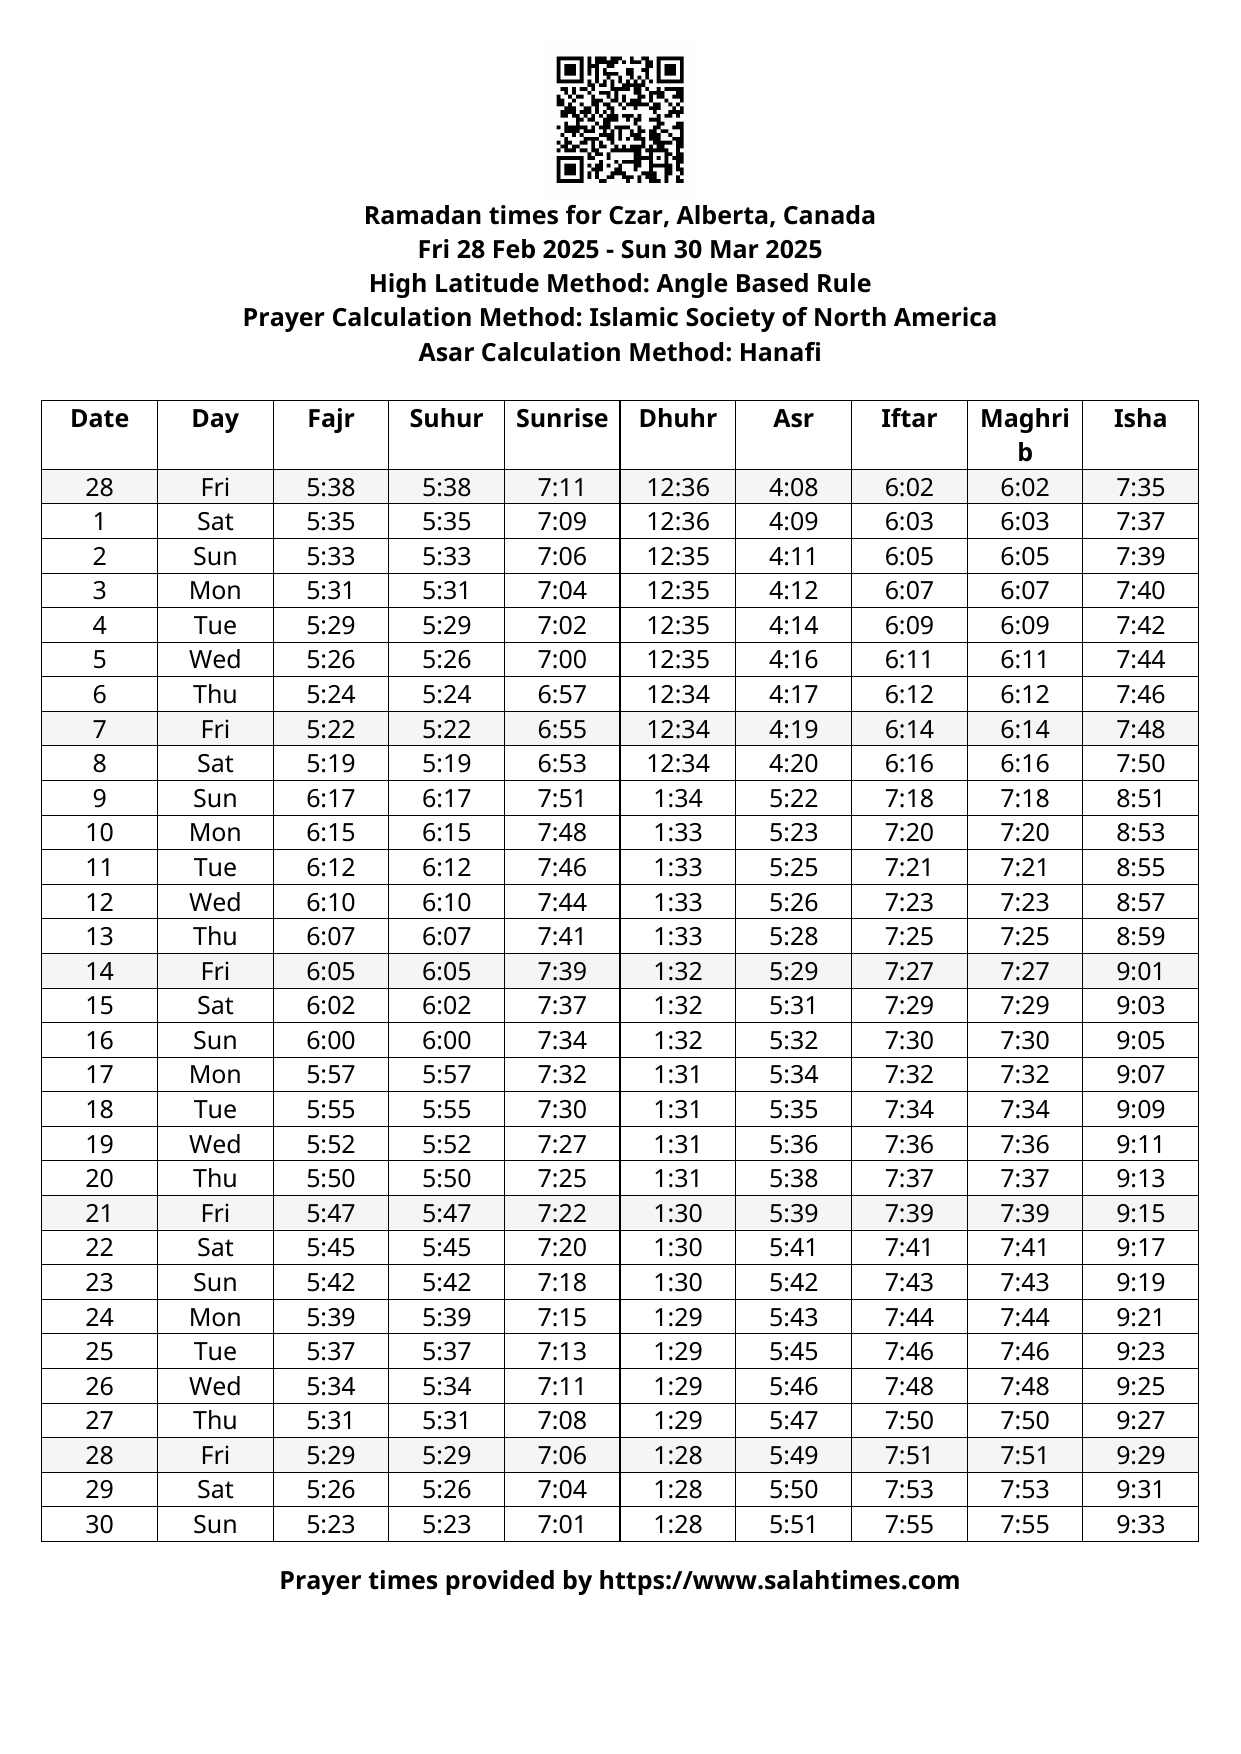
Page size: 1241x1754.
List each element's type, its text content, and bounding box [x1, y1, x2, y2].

table_cell 4 [42, 608, 157, 642]
table_cell 5:41 [736, 1231, 851, 1264]
table_cell 6:02 [852, 470, 967, 503]
table_cell 5:37 [274, 1334, 388, 1368]
table_cell 5:45 [389, 1231, 504, 1264]
table_header Date [42, 401, 157, 469]
table_cell 5:45 [736, 1334, 851, 1368]
table_cell 21 [42, 1196, 157, 1229]
table_cell 7:06 [505, 539, 619, 572]
table_cell 5:52 [274, 1127, 388, 1160]
table_cell 5:52 [389, 1127, 504, 1160]
table_cell 1:33 [621, 850, 735, 884]
table_cell Mon [158, 574, 273, 607]
table_cell 5:38 [389, 470, 504, 503]
table_cell 5:57 [274, 1058, 388, 1091]
table_cell 5:42 [736, 1265, 851, 1299]
table_cell Tue [158, 608, 273, 642]
table_cell 6:55 [505, 712, 619, 745]
table_cell 7:30 [505, 1092, 619, 1126]
table_cell 1:33 [621, 919, 735, 953]
table_cell 7:20 [968, 816, 1082, 849]
table_cell 6:00 [389, 1023, 504, 1057]
table_cell 27 [42, 1404, 157, 1437]
table_cell 6:03 [968, 504, 1082, 538]
table_cell 5:34 [274, 1369, 388, 1402]
table_cell 8:59 [1083, 919, 1198, 953]
table_cell 7:00 [505, 643, 619, 676]
table_cell 29 [42, 1473, 157, 1506]
table_cell 12 [42, 885, 157, 918]
table_cell 6:14 [852, 712, 967, 745]
table_cell 7:48 [505, 816, 619, 849]
table_cell 5:39 [736, 1196, 851, 1229]
table_cell Sun [158, 781, 273, 814]
table_cell 5:45 [274, 1231, 388, 1264]
table_cell 7:35 [1083, 470, 1198, 503]
table_header Day [158, 401, 273, 469]
table_cell 7:20 [505, 1231, 619, 1264]
table_cell 7:44 [1083, 643, 1198, 676]
table_cell 5:38 [736, 1161, 851, 1195]
table_cell 7 [42, 712, 157, 745]
table_cell 12:34 [621, 677, 735, 711]
table_cell Sat [158, 1231, 273, 1264]
table_cell 7:48 [852, 1369, 967, 1402]
table_cell 7:44 [968, 1300, 1082, 1333]
table_cell 9:27 [1083, 1404, 1198, 1437]
table_cell 1:29 [621, 1300, 735, 1333]
table_cell 7:25 [505, 1161, 619, 1195]
table_cell 5:35 [736, 1092, 851, 1126]
table_header Isha [1083, 401, 1198, 469]
table_cell 17 [42, 1058, 157, 1091]
table_cell 6:12 [852, 677, 967, 711]
table_cell 8 [42, 746, 157, 780]
table_cell 18 [42, 1092, 157, 1126]
table_cell 7:23 [852, 885, 967, 918]
table_cell 5:49 [736, 1438, 851, 1472]
table_cell Wed [158, 1369, 273, 1402]
table_header Fajr [274, 401, 388, 469]
table_cell Thu [158, 919, 273, 953]
table_cell 6:10 [389, 885, 504, 918]
table_cell 6:12 [274, 850, 388, 884]
table_cell 4:09 [736, 504, 851, 538]
table_cell 7:42 [1083, 608, 1198, 642]
table_cell 7:40 [1083, 574, 1198, 607]
table_cell 6:17 [274, 781, 388, 814]
table_cell 5:50 [389, 1161, 504, 1195]
table_cell 6:11 [852, 643, 967, 676]
table_cell 6:02 [274, 989, 388, 1022]
table_cell 7:39 [852, 1196, 967, 1229]
table_cell 7:36 [968, 1127, 1082, 1160]
table_cell Mon [158, 816, 273, 849]
table_cell 7:44 [505, 885, 619, 918]
table_cell 5:55 [274, 1092, 388, 1126]
table_cell 3 [42, 574, 157, 607]
table_cell 7:43 [968, 1265, 1082, 1299]
table_cell 5:29 [389, 1438, 504, 1472]
table_cell 5:26 [389, 1473, 504, 1506]
table_cell Thu [158, 1404, 273, 1437]
table_cell 14 [42, 954, 157, 987]
table_cell 7:27 [505, 1127, 619, 1160]
table_cell 6:14 [968, 712, 1082, 745]
table_cell 12:36 [621, 470, 735, 503]
table_cell 5:31 [389, 1404, 504, 1437]
table_cell 5:22 [274, 712, 388, 745]
table_cell 7:41 [505, 919, 619, 953]
table_cell 4:17 [736, 677, 851, 711]
table_cell 9 [42, 781, 157, 814]
table_cell 5:25 [736, 850, 851, 884]
table_cell 1:32 [621, 989, 735, 1022]
table_cell 5:19 [274, 746, 388, 780]
table_cell 7:46 [1083, 677, 1198, 711]
table_cell 5:42 [274, 1265, 388, 1299]
table_cell 6:00 [274, 1023, 388, 1057]
table_cell 7:25 [968, 919, 1082, 953]
table_cell Thu [158, 1161, 273, 1195]
table_cell 6:05 [852, 539, 967, 572]
table_cell 2 [42, 539, 157, 572]
table_cell 1:28 [621, 1507, 735, 1541]
table_cell 1:31 [621, 1058, 735, 1091]
table_cell 5:24 [389, 677, 504, 711]
table_cell 5:50 [274, 1161, 388, 1195]
table_cell Sat [158, 989, 273, 1022]
table_cell Mon [158, 1058, 273, 1091]
table_cell 11 [42, 850, 157, 884]
table_cell 22 [42, 1231, 157, 1264]
table_cell 7:37 [505, 989, 619, 1022]
table_cell 9:29 [1083, 1438, 1198, 1472]
table_cell 5:34 [736, 1058, 851, 1091]
table_cell 1:31 [621, 1161, 735, 1195]
table_cell 6:07 [274, 919, 388, 953]
table_cell 7:22 [505, 1196, 619, 1229]
table_cell 1:31 [621, 1092, 735, 1126]
table_cell 5:38 [274, 470, 388, 503]
table_cell 1:28 [621, 1438, 735, 1472]
table_cell 28 [42, 470, 157, 503]
table_cell Tue [158, 1092, 273, 1126]
table_cell 5:29 [389, 608, 504, 642]
text Asar Calculation Method: Hanafi [42, 334, 1198, 368]
table_cell 7:02 [505, 608, 619, 642]
table_cell Fri [158, 470, 273, 503]
table_cell 5:31 [389, 574, 504, 607]
table_cell 7:44 [852, 1300, 967, 1333]
table_cell 6:16 [852, 746, 967, 780]
table_cell 5:23 [274, 1507, 388, 1541]
text Ramadan times for Czar, Alberta, Canada [42, 198, 1198, 232]
table_cell 1 [42, 504, 157, 538]
table_cell 6:12 [968, 677, 1082, 711]
table_cell 5 [42, 643, 157, 676]
table_cell 5:31 [274, 1404, 388, 1437]
table_cell 1:33 [621, 885, 735, 918]
table_cell 4:20 [736, 746, 851, 780]
table_cell 7:55 [968, 1507, 1082, 1541]
table_cell 26 [42, 1369, 157, 1402]
table_cell 5:23 [736, 816, 851, 849]
table_cell 4:14 [736, 608, 851, 642]
table_cell 6:05 [968, 539, 1082, 572]
table_cell 1:30 [621, 1196, 735, 1229]
table_cell 9:31 [1083, 1473, 1198, 1506]
table_cell 4:12 [736, 574, 851, 607]
table_cell 6:15 [274, 816, 388, 849]
table_cell 20 [42, 1161, 157, 1195]
table_cell 6:11 [968, 643, 1082, 676]
table_cell 6:09 [852, 608, 967, 642]
table_cell Wed [158, 643, 273, 676]
table_cell 7:51 [968, 1438, 1082, 1472]
table_cell 7:13 [505, 1334, 619, 1368]
table_cell 7:41 [852, 1231, 967, 1264]
table_cell 12:35 [621, 539, 735, 572]
table_cell 5:26 [736, 885, 851, 918]
table_cell 7:25 [852, 919, 967, 953]
table_cell 8:53 [1083, 816, 1198, 849]
table_cell 1:28 [621, 1473, 735, 1506]
text Prayer Calculation Method: Islamic Society of North America [42, 300, 1198, 334]
table_cell 7:46 [505, 850, 619, 884]
table_cell 7:21 [968, 850, 1082, 884]
text Fri 28 Feb 2025 - Sun 30 Mar 2025 [42, 232, 1198, 266]
table_header Maghrib [968, 401, 1082, 469]
table_cell 7:48 [1083, 712, 1198, 745]
table_cell 7:41 [968, 1231, 1082, 1264]
picture [542, 41, 699, 198]
table_cell 7:48 [968, 1369, 1082, 1402]
table_header Sunrise [505, 401, 619, 469]
table_cell 5:28 [736, 919, 851, 953]
table_cell 6:15 [389, 816, 504, 849]
table_cell 6:17 [389, 781, 504, 814]
table_cell Tue [158, 1334, 273, 1368]
table_cell 7:23 [968, 885, 1082, 918]
table_cell 5:50 [736, 1473, 851, 1506]
table_cell 5:19 [389, 746, 504, 780]
table_cell 9:01 [1083, 954, 1198, 987]
table_cell 7:06 [505, 1438, 619, 1472]
table_header Dhuhr [621, 401, 735, 469]
table_cell 5:39 [389, 1300, 504, 1333]
table_cell 7:27 [852, 954, 967, 987]
table_cell 1:32 [621, 954, 735, 987]
table_cell 5:24 [274, 677, 388, 711]
table_cell Wed [158, 885, 273, 918]
table_cell 7:11 [505, 470, 619, 503]
table_cell 9:17 [1083, 1231, 1198, 1264]
table_cell 5:23 [389, 1507, 504, 1541]
table_cell 7:46 [852, 1334, 967, 1368]
table_cell 7:27 [968, 954, 1082, 987]
table_cell 10 [42, 816, 157, 849]
table_cell 8:55 [1083, 850, 1198, 884]
table_cell 7:20 [852, 816, 967, 849]
table_cell 7:36 [852, 1127, 967, 1160]
table_cell 1:29 [621, 1369, 735, 1402]
table_cell 13 [42, 919, 157, 953]
text High Latitude Method: Angle Based Rule [42, 266, 1198, 300]
table_cell 7:30 [968, 1023, 1082, 1057]
table_cell 5:47 [274, 1196, 388, 1229]
table_cell 5:26 [274, 1473, 388, 1506]
table_header Iftar [852, 401, 967, 469]
table_cell 7:30 [852, 1023, 967, 1057]
table_cell 5:22 [736, 781, 851, 814]
table_cell 5:42 [389, 1265, 504, 1299]
table_cell Sat [158, 746, 273, 780]
table_cell 5:35 [389, 504, 504, 538]
table_cell Tue [158, 850, 273, 884]
table_cell 4:11 [736, 539, 851, 572]
table_cell 6:10 [274, 885, 388, 918]
table_cell Fri [158, 1196, 273, 1229]
table_cell 6:07 [852, 574, 967, 607]
table_cell 1:30 [621, 1265, 735, 1299]
table_cell 16 [42, 1023, 157, 1057]
table_cell 1:30 [621, 1231, 735, 1264]
table_cell 7:08 [505, 1404, 619, 1437]
table_cell 7:29 [852, 989, 967, 1022]
table_cell 9:23 [1083, 1334, 1198, 1368]
table_cell 30 [42, 1507, 157, 1541]
table_cell 7:21 [852, 850, 967, 884]
table_cell 9:25 [1083, 1369, 1198, 1402]
table_cell 7:53 [852, 1473, 967, 1506]
table_cell 5:26 [274, 643, 388, 676]
table_cell 6:12 [389, 850, 504, 884]
table_cell 12:35 [621, 574, 735, 607]
table_cell 5:29 [274, 1438, 388, 1472]
table_cell 7:34 [505, 1023, 619, 1057]
table_cell 7:01 [505, 1507, 619, 1541]
table_cell 7:39 [1083, 539, 1198, 572]
table_cell 12:36 [621, 504, 735, 538]
table_cell 28 [42, 1438, 157, 1472]
table_cell 6:05 [389, 954, 504, 987]
table_cell 7:29 [968, 989, 1082, 1022]
table_cell 5:57 [389, 1058, 504, 1091]
table_cell 5:35 [274, 504, 388, 538]
table_cell 5:46 [736, 1369, 851, 1402]
table_cell 12:35 [621, 608, 735, 642]
table_cell 5:33 [274, 539, 388, 572]
table_cell 1:29 [621, 1334, 735, 1368]
table_cell 1:32 [621, 1023, 735, 1057]
table_cell 9:11 [1083, 1127, 1198, 1160]
table_cell 6:03 [852, 504, 967, 538]
table_cell 7:55 [852, 1507, 967, 1541]
table_cell 5:51 [736, 1507, 851, 1541]
table_cell 5:29 [274, 608, 388, 642]
table_cell 7:51 [505, 781, 619, 814]
table_cell 7:32 [852, 1058, 967, 1091]
table_cell Thu [158, 677, 273, 711]
table_cell 6 [42, 677, 157, 711]
table_cell 5:43 [736, 1300, 851, 1333]
table_cell 6:07 [389, 919, 504, 953]
table_cell 7:34 [852, 1092, 967, 1126]
table_cell Sun [158, 1023, 273, 1057]
table_cell Sat [158, 504, 273, 538]
table_cell 5:47 [736, 1404, 851, 1437]
table_cell 5:31 [274, 574, 388, 607]
table_cell 1:34 [621, 781, 735, 814]
table_cell 7:53 [968, 1473, 1082, 1506]
table_cell 7:11 [505, 1369, 619, 1402]
table_cell 5:39 [274, 1300, 388, 1333]
table_cell 6:02 [968, 470, 1082, 503]
table_cell Fri [158, 712, 273, 745]
table_header Suhur [389, 401, 504, 469]
table_cell 7:15 [505, 1300, 619, 1333]
table_cell 7:18 [852, 781, 967, 814]
table_cell 1:29 [621, 1404, 735, 1437]
table_cell 6:02 [389, 989, 504, 1022]
table_cell 9:21 [1083, 1300, 1198, 1333]
table_cell 7:18 [968, 781, 1082, 814]
table_cell 4:16 [736, 643, 851, 676]
table_cell 7:32 [505, 1058, 619, 1091]
table_cell 4:08 [736, 470, 851, 503]
table_cell 9:13 [1083, 1161, 1198, 1195]
table_cell Sat [158, 1473, 273, 1506]
table_cell 7:50 [1083, 746, 1198, 780]
table_cell 9:33 [1083, 1507, 1198, 1541]
table_cell 5:31 [736, 989, 851, 1022]
table_cell 6:09 [968, 608, 1082, 642]
table_cell Sun [158, 1507, 273, 1541]
table_cell 7:51 [852, 1438, 967, 1472]
table_cell 7:37 [1083, 504, 1198, 538]
table_cell 4:19 [736, 712, 851, 745]
table_cell 7:39 [968, 1196, 1082, 1229]
table_cell 8:51 [1083, 781, 1198, 814]
table_cell Mon [158, 1300, 273, 1333]
table_cell Fri [158, 954, 273, 987]
table_cell 23 [42, 1265, 157, 1299]
table_cell 7:50 [852, 1404, 967, 1437]
table_cell 24 [42, 1300, 157, 1333]
table_cell 5:55 [389, 1092, 504, 1126]
table_cell 5:32 [736, 1023, 851, 1057]
table_cell 9:19 [1083, 1265, 1198, 1299]
table_cell 12:35 [621, 643, 735, 676]
table_cell 7:43 [852, 1265, 967, 1299]
table_cell 9:07 [1083, 1058, 1198, 1091]
table_cell 15 [42, 989, 157, 1022]
table_cell 7:37 [852, 1161, 967, 1195]
table_cell 9:15 [1083, 1196, 1198, 1229]
table_cell 5:36 [736, 1127, 851, 1160]
table_cell 7:37 [968, 1161, 1082, 1195]
table_cell 7:18 [505, 1265, 619, 1299]
table_cell 6:16 [968, 746, 1082, 780]
table_cell 25 [42, 1334, 157, 1368]
table_cell 6:53 [505, 746, 619, 780]
table_cell 9:03 [1083, 989, 1198, 1022]
table_cell 5:26 [389, 643, 504, 676]
table_cell 5:33 [389, 539, 504, 572]
table_cell 12:34 [621, 746, 735, 780]
table_cell 7:39 [505, 954, 619, 987]
table_cell 6:07 [968, 574, 1082, 607]
table_cell 8:57 [1083, 885, 1198, 918]
table_cell 6:05 [274, 954, 388, 987]
table_cell Wed [158, 1127, 273, 1160]
table_cell 6:57 [505, 677, 619, 711]
table_cell 5:22 [389, 712, 504, 745]
table_cell 7:46 [968, 1334, 1082, 1368]
text Prayer times provided by https://www.salahtimes.com [42, 1563, 1198, 1597]
table_cell 9:09 [1083, 1092, 1198, 1126]
table_cell 1:31 [621, 1127, 735, 1160]
table_cell 1:33 [621, 816, 735, 849]
table_cell 12:34 [621, 712, 735, 745]
table_cell 5:29 [736, 954, 851, 987]
table_cell 5:37 [389, 1334, 504, 1368]
table_cell 7:09 [505, 504, 619, 538]
table_cell 7:04 [505, 574, 619, 607]
table_cell Sun [158, 539, 273, 572]
table_cell Sun [158, 1265, 273, 1299]
table_cell 9:05 [1083, 1023, 1198, 1057]
table_cell Fri [158, 1438, 273, 1472]
table_header Asr [736, 401, 851, 469]
table_cell 5:47 [389, 1196, 504, 1229]
table_cell 7:04 [505, 1473, 619, 1506]
table_cell 7:34 [968, 1092, 1082, 1126]
table_cell 7:32 [968, 1058, 1082, 1091]
table_cell 5:34 [389, 1369, 504, 1402]
table_cell 7:50 [968, 1404, 1082, 1437]
table_cell 19 [42, 1127, 157, 1160]
